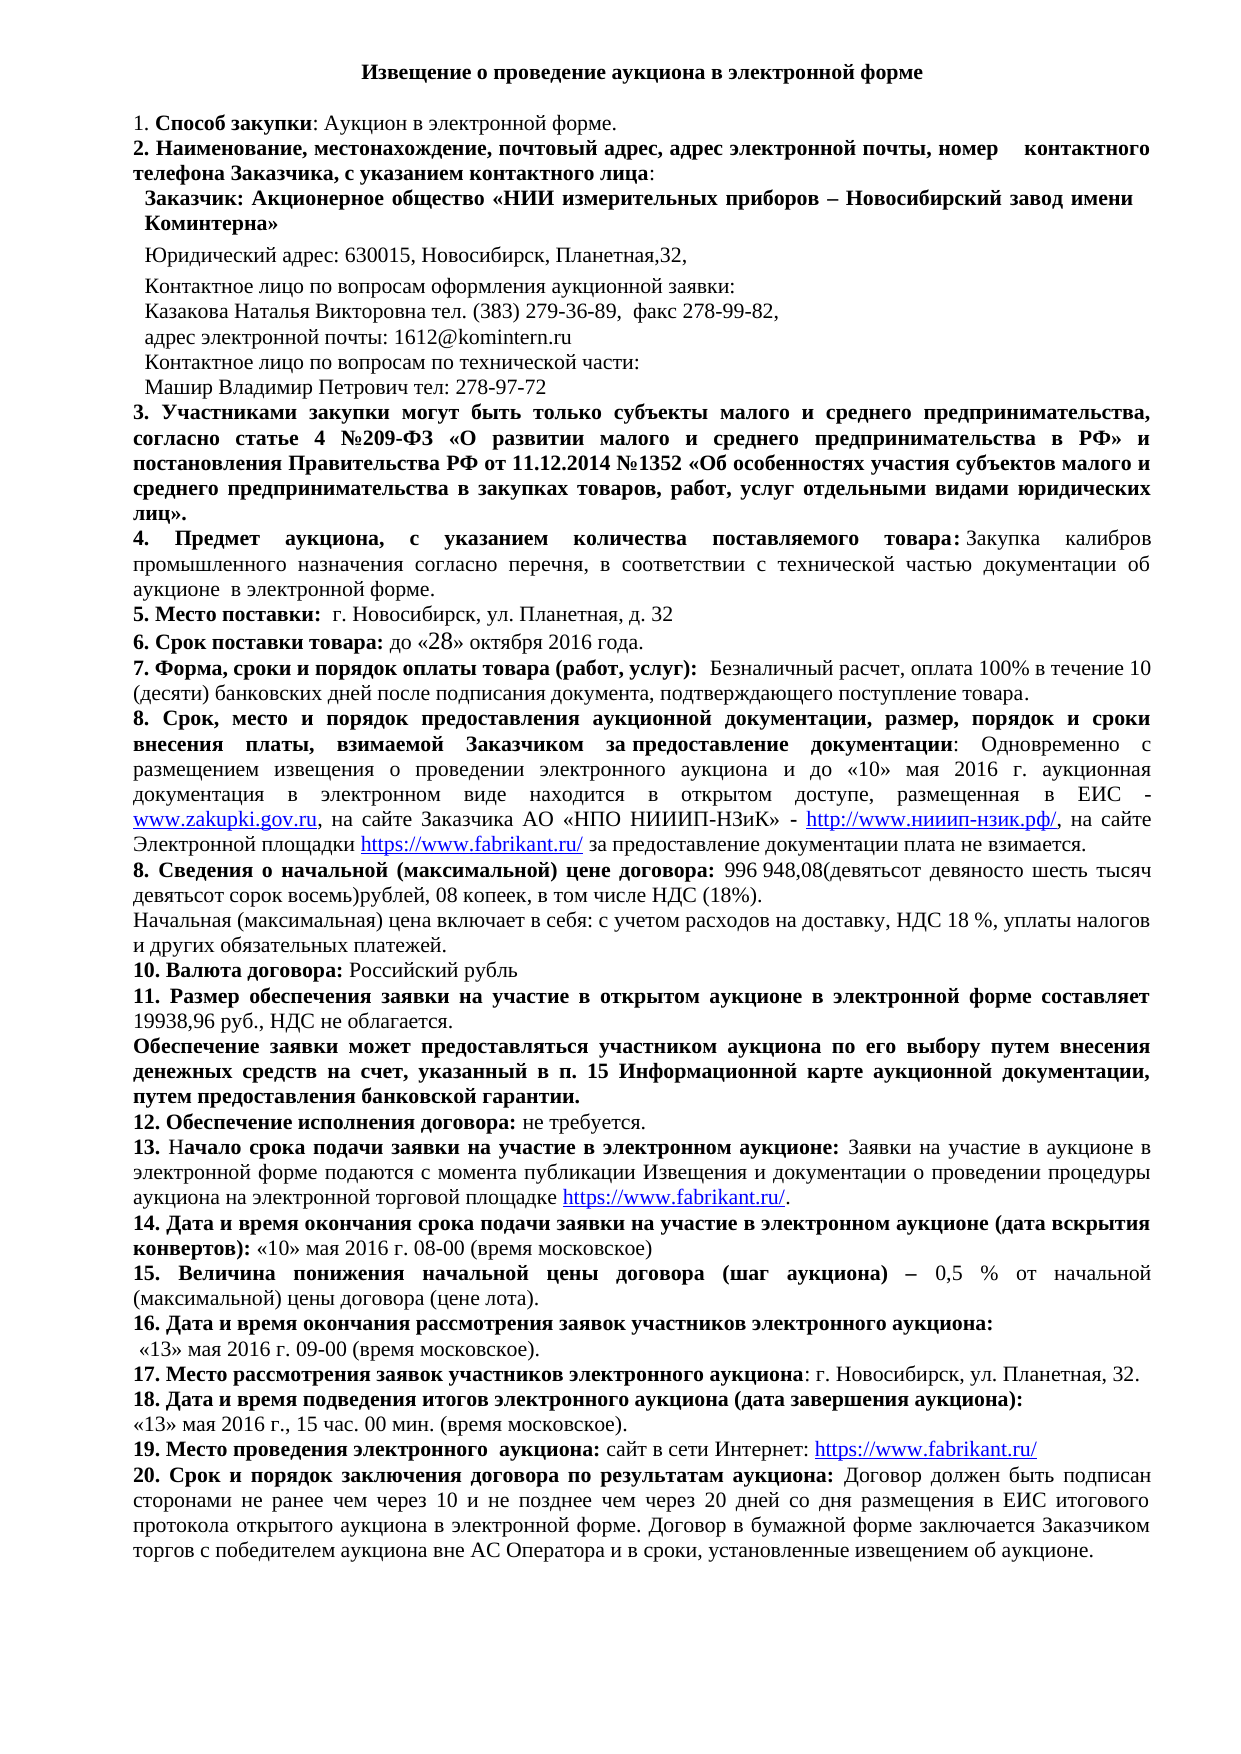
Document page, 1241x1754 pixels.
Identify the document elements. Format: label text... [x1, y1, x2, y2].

text 8. Срок, место и порядок предоставления аукционной документации, размер, порядок и сроки внесения платы, взимаемой Заказчиком за предоставление документации: Одновременно с размещением извещения о проведении электронного аукциона и до «10» мая 2016 г. аукционная документация в электронном виде находится в открытом доступе, размещенная в ЕИС - www.zakupki.gov.ru, на сайте Заказчика АО «НПО НИИИП-НЗиК» - http://www.нииип-нзик.рф/, на сайте Электронной площадки https://www.fabrikant.ru/ за предоставление документации плата не взимается. [133, 705, 1152, 857]
text 15. Величина понижения начальной цены договора (шаг аукциона) – 0,5 % от начальной (максимальной) цены договора (цене лота). [133, 1260, 1152, 1310]
text «13» мая 2016 г. 09-00 (время московское). [133, 1336, 1152, 1361]
text Обеспечение заявки может предоставляться участником аукциона по его выбору путем внесения денежных средств на счет, указанный в п. 15 Информационной карте аукционной документации, путем предоставления банковской гарантии. [133, 1033, 1152, 1109]
text 19. Место проведения электронного аукциона: сайт в сети Интернет: https://www.fabrikant.ru/ [133, 1436, 1152, 1462]
table_cell Контактное лицо по вопросам оформления аукционной заявки: Казакова Наталья Викторовна тел. (383) 279-36-89, факс 278-99-82, адрес электронной почты: 1612@komintern.ru [133, 273, 1146, 349]
table_header Заказчик: Акционерное общество «НИИ измерительных приборов – Новосибирский завод имени Коминтерна» [133, 185, 1146, 242]
text 20. Срок и порядок заключения договора по результатам аукциона: Договор должен быть подписан сторонами не ранее чем через 10 и не позднее чем через 20 дней со дня размещения в ЕИС итогового протокола открытого аукциона в электронной форме. Договор в бумажной форме заключается Заказчиком торгов с победителем аукциона вне АС Оператора и в сроки, установленные извещением об аукционе. [133, 1462, 1152, 1562]
text 11. Размер обеспечения заявки на участие в открытом аукционе в электронной форме составляет 19938,96 руб., НДС не облагается. [133, 983, 1152, 1033]
text 8. Сведения о начальной (максимальной) цене договора: 996 948,08(девятьсот девяносто шесть тысяч девятьсот сорок восемь)рублей, 08 копеек, в том числе НДС (18%). [133, 857, 1152, 907]
text 7. Форма, сроки и порядок оплаты товара (работ, услуг): Безналичный расчет, оплата 100% в течение 10 (десяти) банковских дней после подписания документа, подтверждающего поступление товара. [133, 655, 1152, 705]
text 13. Начало срока подачи заявки на участие в электронном аукционе: Заявки на участие в аукционе в электронной форме подаются c момента публикации Извещения и документации о проведении процедуры аукциона на электронной торговой площадке https://www.fabrikant.ru/. [133, 1134, 1152, 1209]
text 4. Предмет аукциона, с указанием количества поставляемого товара: Закупка калибров промышленного назначения согласно перечня, в соответствии с технической частью документации об аукционе в электронной форме. [133, 525, 1152, 601]
text 14. Дата и время окончания срока подачи заявки на участие в электронном аукционе (дата вскрытия конвертов): «10» мая 2016 г. 08-00 (время московское) [133, 1209, 1152, 1260]
text 18. Дата и время подведения итогов электронного аукциона (дата завершения аукциона): [133, 1386, 1152, 1411]
text 17. Место рассмотрения заявок участников электронного аукциона: г. Новосибирск, ул. Планетная, 32. [133, 1361, 1152, 1386]
text 6. Срок поставки товара: до «28» октября 2016 года. [133, 626, 1152, 655]
list Начальная (максимальная) цена включает в себя: с учетом расходов на доставку, НДС 18 %, уплаты налогов и других обязательных платежей. [133, 907, 1152, 957]
text 12. Обеспечение исполнения договора: не требуется. [133, 1109, 1152, 1134]
list 10. Валюта договора: Российский рубль [133, 957, 1152, 983]
text 1. Способ закупки: Аукцион в электронной форме. [133, 109, 1152, 135]
table_cell Контактное лицо по вопросам по технической части: Машир Владимир Петрович тел: 278-97-72 [133, 349, 1146, 399]
table_cell Юридический адрес: 630015, Новосибирск, Планетная,32, [133, 242, 1146, 273]
text Извещение о проведение аукциона в электронной форме [133, 59, 1152, 84]
text 16. Дата и время окончания рассмотрения заявок участников электронного аукциона: [133, 1310, 1152, 1336]
text 5. Место поставки: г. Новосибирск, ул. Планетная, д. 32 [133, 601, 1152, 626]
text 3. Участниками закупки могут быть только субъекты малого и среднего предпринимательства, согласно статье 4 №209-ФЗ «О развитии малого и среднего предпринимательства в РФ» и постановления Правительства РФ от 11.12.2014 №1352 «Об особенностях участия субъектов малого и среднего предпринимательства в закупках товаров, работ, услуг отдельными видами юридических лиц». [133, 399, 1152, 525]
text «13» мая 2016 г., 15 час. 00 мин. (время московское). [133, 1411, 1152, 1436]
text 2. Наименование, местонахождение, почтовый адрес, адрес электронной почты, номер контактного телефона Заказчика, с указанием контактного лица: [133, 135, 1152, 185]
